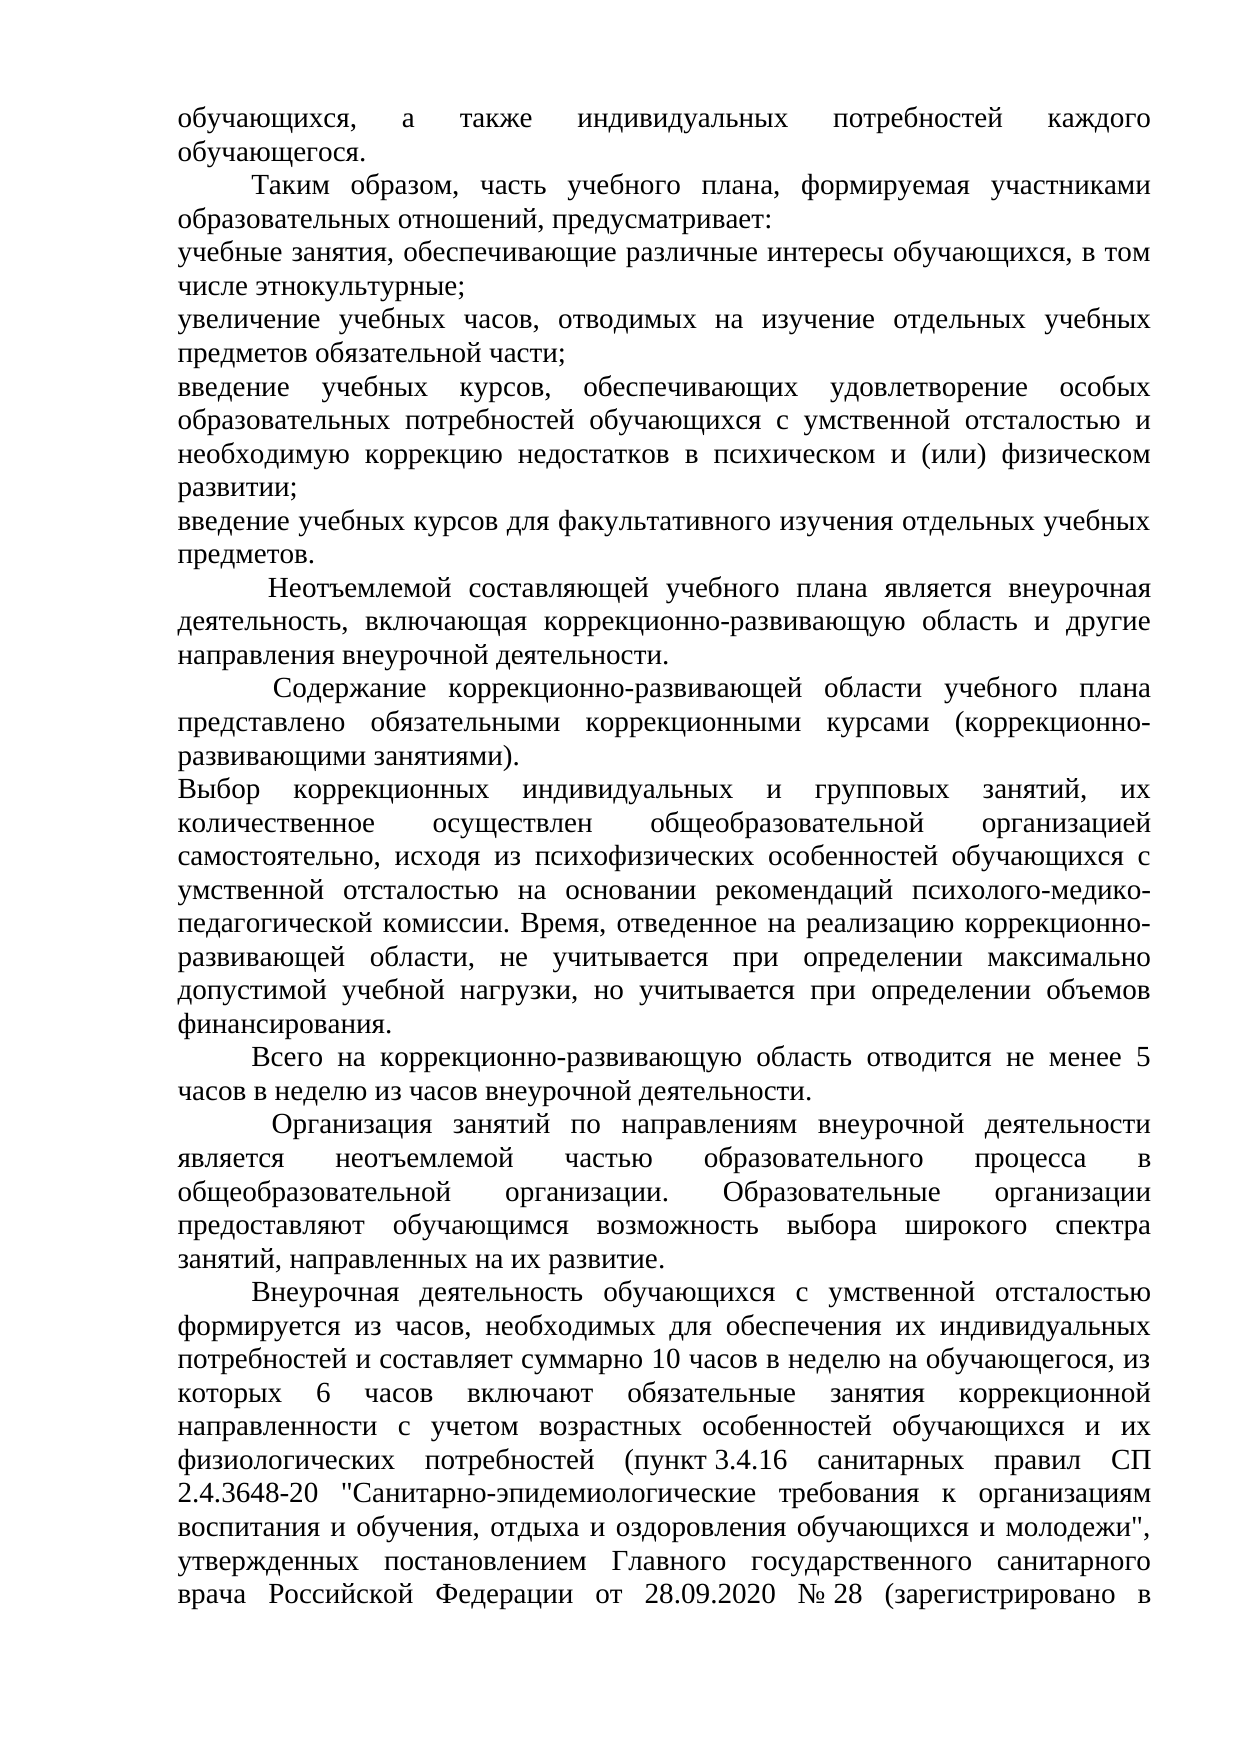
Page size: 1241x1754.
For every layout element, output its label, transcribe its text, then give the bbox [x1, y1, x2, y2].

text Организация занятий по направлениям внеурочной деятельности является неотъемлемой частью образовательного процесса в общеобразовательной организации. Образовательные организации предоставляют обучающимся возможность выбора широкого спектра занятий, направленных на их развитие. [177, 1107, 1152, 1274]
text Неотъемлемой составляющей учебного плана является внеурочная деятельность, включающая коррекционно-развивающую область и другие направления внеурочной деятельности. [177, 570, 1152, 671]
text увеличение учебных часов, отводимых на изучение отдельных учебных предметов обязательной части; [177, 302, 1152, 369]
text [177, 1274, 1152, 1610]
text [177, 100, 1152, 167]
text Выбор коррекционных индивидуальных и групповых занятий, их количественное осуществлен общеобразовательной организацией самостоятельно, исходя из психофизических особенностей обучающихся с умственной отсталостью на основании рекомендаций психолого-медико-педагогической комиссии. Время, отведенное на реализацию коррекционно-развивающей области, не учитывается при определении максимально допустимой учебной нагрузки, но учитывается при определении объемов финансирования. [177, 771, 1152, 1039]
text введение учебных курсов для факультативного изучения отдельных учебных предметов. [177, 503, 1152, 570]
text Таким образом, часть учебного плана, формируемая участниками образовательных отношений, предусматривает: [177, 167, 1152, 234]
text Содержание коррекционно-развивающей области учебного плана представлено обязательными коррекционными курсами (коррекционно-развивающими занятиями). [177, 671, 1152, 771]
text введение учебных курсов, обеспечивающих удовлетворение особых образовательных потребностей обучающихся с умственной отсталостью и необходимую коррекцию недостатков в психическом и (или) физическом развитии; [177, 369, 1152, 503]
text Всего на коррекционно-развивающую область отводится не менее 5 часов в неделю из часов внеурочной деятельности. [177, 1039, 1152, 1107]
text учебные занятия, обеспечивающие различные интересы обучающихся, в том числе этнокультурные; [177, 234, 1152, 302]
